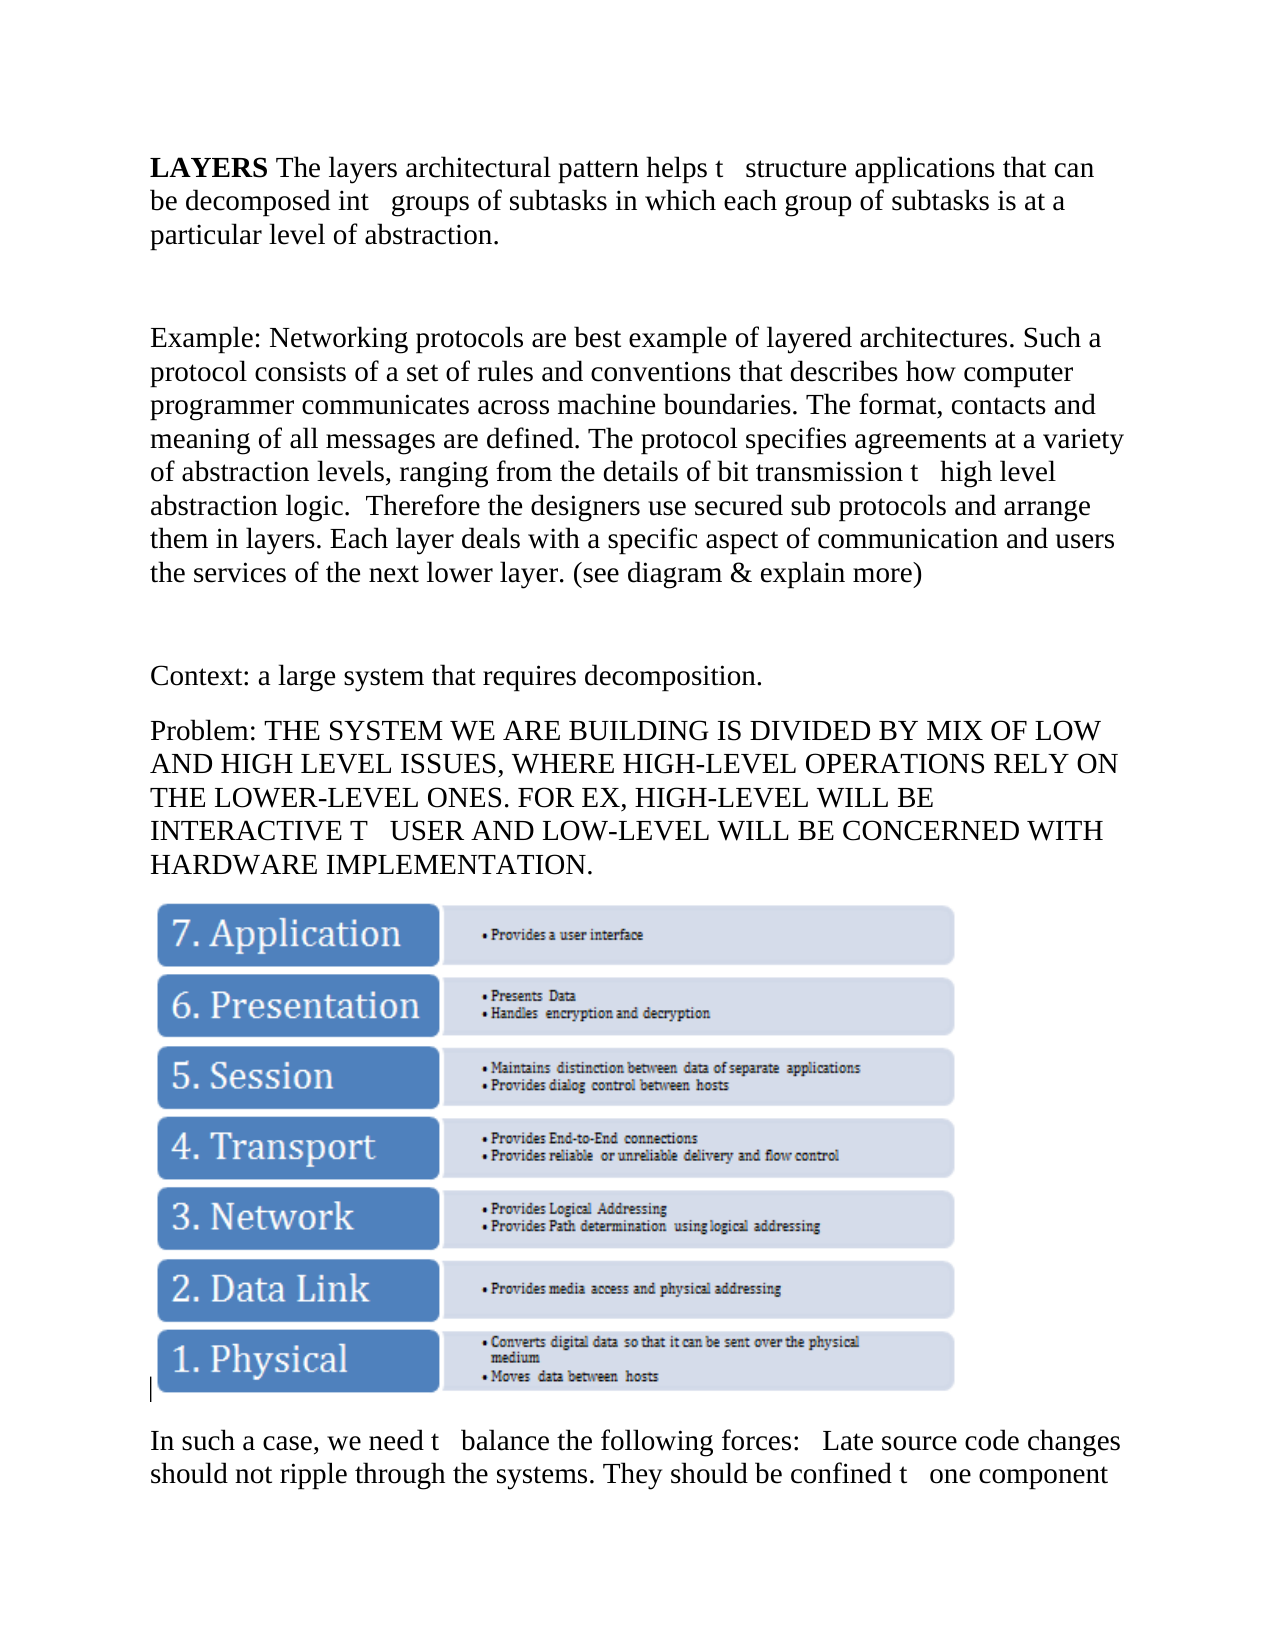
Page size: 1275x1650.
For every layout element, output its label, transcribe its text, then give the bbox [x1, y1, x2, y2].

text Context: a large system that requires decomposition. [150, 658, 1125, 692]
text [150, 1423, 1125, 1490]
text Problem: THE SYSTEM WE ARE BUILDING IS DIVIDED BY MIX OF LOW AND HIGH LEVEL ISSUES, WHERE HIGH-LEVEL OPERATIONS RELY ON THE LOWER-LEVEL ONES. FOR EX, HIGH-LEVEL WILL BE INTERACTIVE T USER AND LOW-LEVEL WILL BE CONCERNED WITH HARDWARE IMPLEMENTATION. [150, 713, 1125, 880]
text LAYERS The layers architectural pattern helps t structure applications that can be decomposed int groups of subtasks in which each group of subtasks is at a particular level of abstraction. [150, 150, 1125, 251]
text Example: Networking protocols are best example of layered architectures. Such a protocol consists of a set of rules and conventions that describes how computer programmer communicates across machine boundaries. The format, contacts and meaning of all messages are defined. The protocol specifies agreements at a variety of abstraction levels, ranging from the details of bit transmission t high level abstraction logic. Therefore the designers use secured sub protocols and arrange them in layers. Each layer deals with a specific aspect of communication and users the services of the next lower layer. (see diagram & explain more) [150, 320, 1125, 589]
picture [150, 901, 961, 1402]
